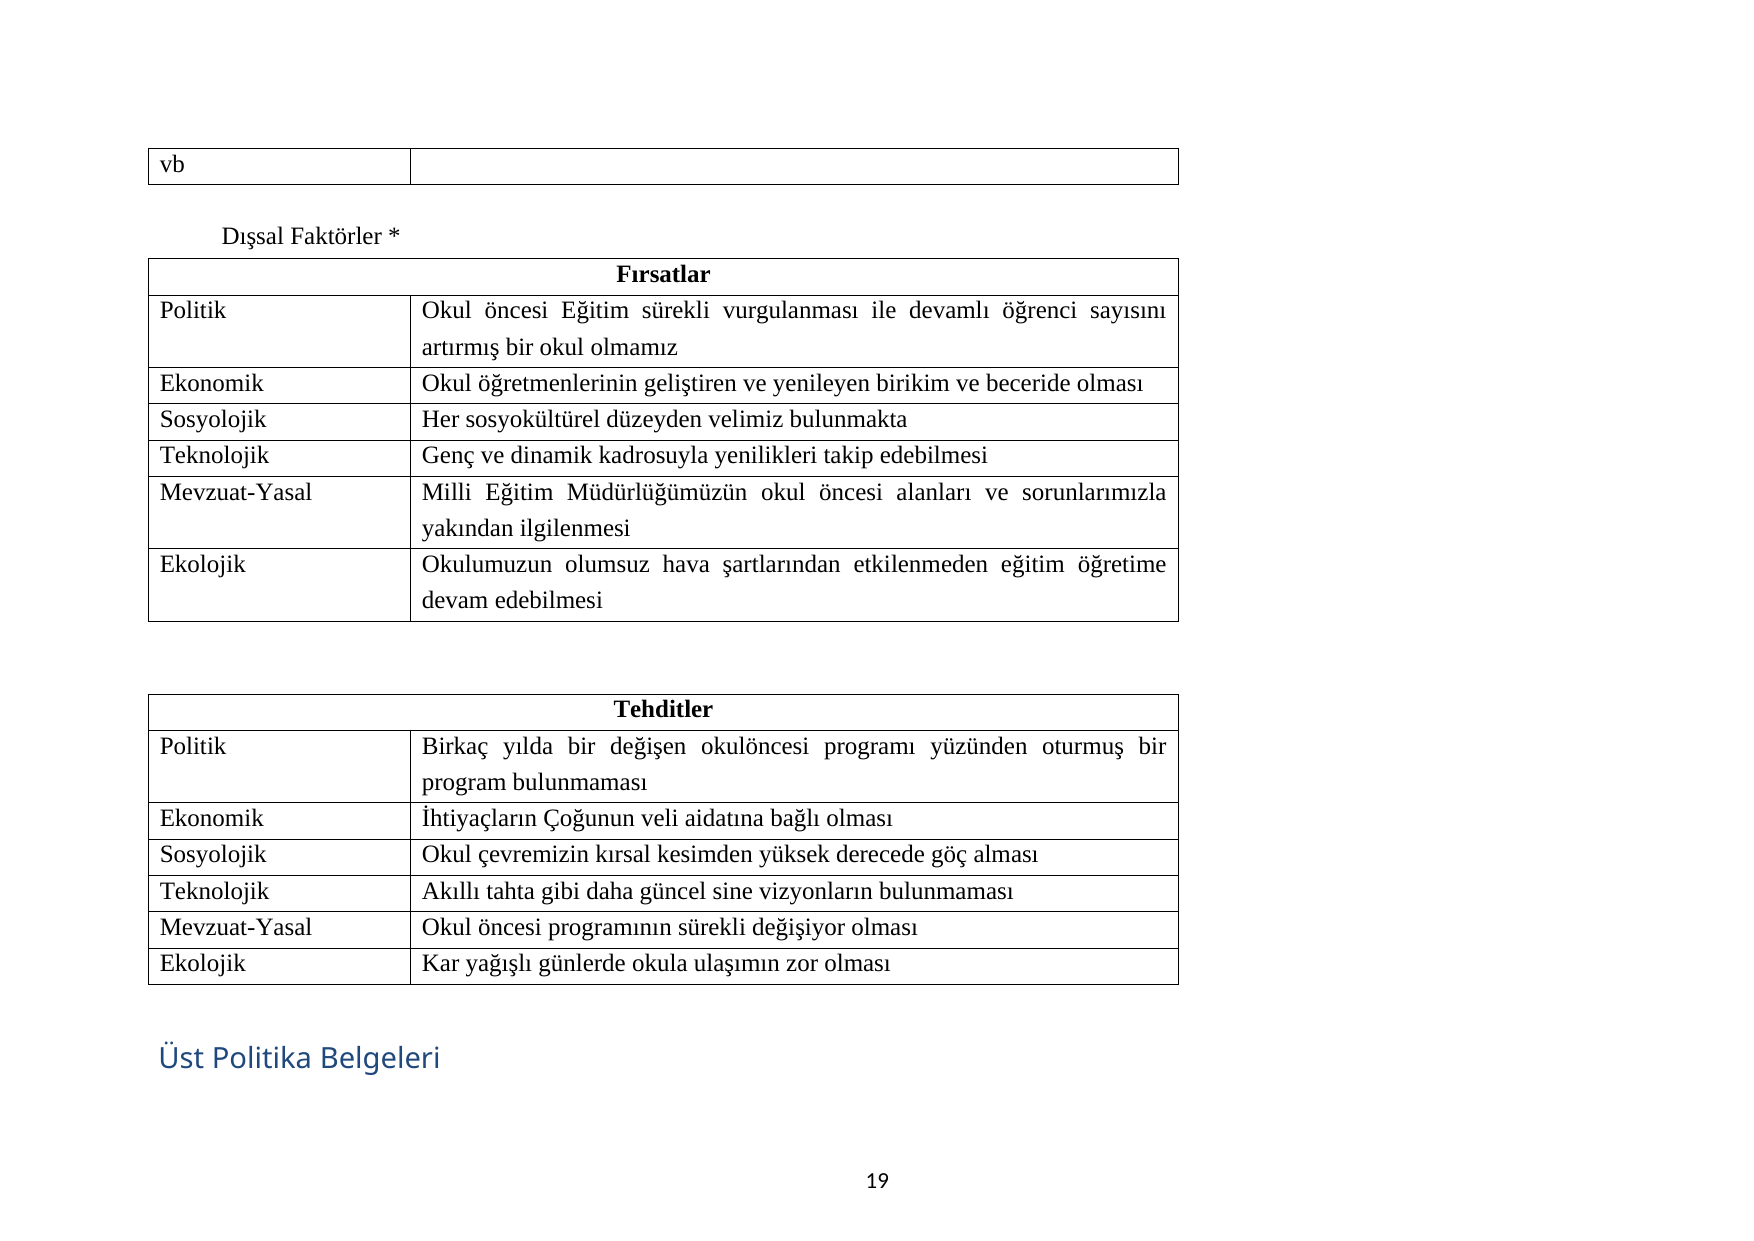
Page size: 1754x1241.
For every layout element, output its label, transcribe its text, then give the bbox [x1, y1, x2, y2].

table_cell Ekonomik [149, 368, 410, 403]
table_cell Sosyolojik [149, 840, 410, 875]
table_cell Ekonomik [149, 803, 410, 838]
table_cell Politik [149, 296, 410, 367]
table_cell Ekolojik [149, 549, 410, 621]
table_cell Mevzuat-Yasal [149, 477, 410, 548]
table_cell Politik [149, 731, 410, 802]
table_cell Ekolojik [149, 949, 410, 984]
table_cell Milli Eğitim Müdürlüğümüzün okul öncesi alanları ve sorunlarımızla yakından ilgilenmesi [411, 477, 1178, 548]
table_cell Her sosyokültürel düzeyden velimiz bulunmakta [411, 404, 1178, 439]
table_cell İhtiyaçların Çoğunun veli aidatına bağlı olması [411, 803, 1178, 838]
table_cell Teknolojik [149, 441, 410, 476]
text Üst Politika Belgeleri [158, 1037, 1606, 1077]
table_cell Okul çevremizin kırsal kesimden yüksek derecede göç alması [411, 840, 1178, 875]
table_header Fırsatlar [149, 259, 1178, 294]
table_cell Okul öncesi Eğitim sürekli vurgulanması ile devamlı öğrenci sayısını artırmış bir okul olmamız [411, 296, 1178, 367]
table_cell Okul öğretmenlerinin geliştiren ve yenileyen birikim ve beceride olması [411, 368, 1178, 403]
table_cell [411, 149, 1178, 184]
table_cell Mevzuat-Yasal [149, 912, 410, 947]
table_cell vb [149, 149, 410, 184]
text Dışsal Faktörler * [148, 221, 1606, 250]
table_cell Sosyolojik [149, 404, 410, 439]
table_header Tehditler [149, 695, 1178, 730]
table_cell Teknolojik [149, 876, 410, 911]
table_cell Akıllı tahta gibi daha güncel sine vizyonların bulunmaması [411, 876, 1178, 911]
table_cell Okul öncesi programının sürekli değişiyor olması [411, 912, 1178, 947]
table_cell Kar yağışlı günlerde okula ulaşımın zor olması [411, 949, 1178, 984]
table_cell Birkaç yılda bir değişen okulöncesi programı yüzünden oturmuş bir program bulunmaması [411, 731, 1178, 802]
table_cell Okulumuzun olumsuz hava şartlarından etkilenmeden eğitim öğretime devam edebilmesi [411, 549, 1178, 621]
table_cell Genç ve dinamik kadrosuyla yenilikleri takip edebilmesi [411, 441, 1178, 476]
